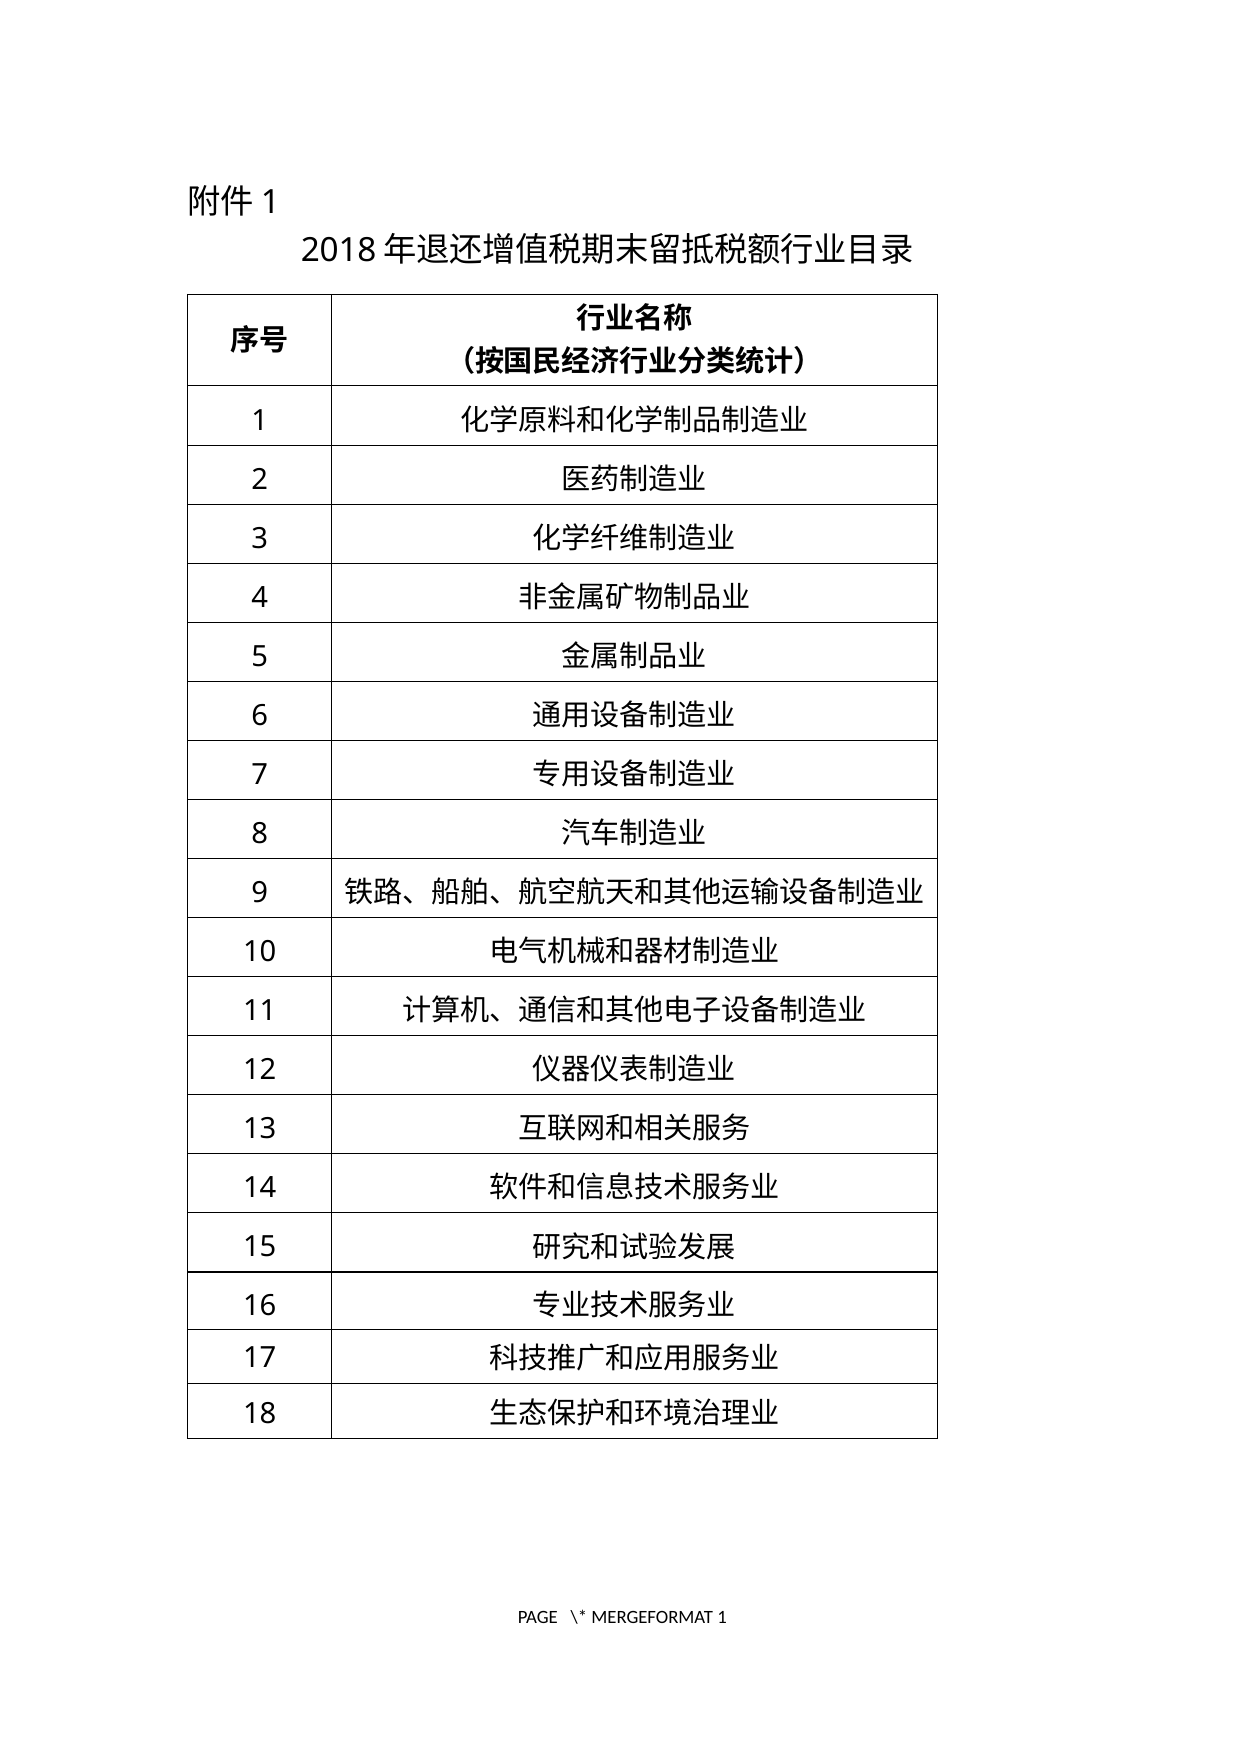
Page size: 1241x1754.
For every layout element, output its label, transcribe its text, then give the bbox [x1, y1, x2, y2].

table_cell 化学原料和化学制品制造业 [332, 386, 937, 444]
table_cell 18 [188, 1384, 331, 1438]
table_cell 化学纤维制造业 [332, 505, 937, 563]
table_cell 研究和试验发展 [332, 1213, 937, 1271]
table_cell 12 [188, 1036, 331, 1094]
table_cell 科技推广和应用服务业 [332, 1330, 937, 1382]
table_cell 9 [188, 859, 331, 917]
table_cell 专业技术服务业 [332, 1273, 937, 1329]
table_cell 14 [188, 1154, 331, 1212]
table_cell 互联网和相关服务 [332, 1095, 937, 1153]
table_cell 15 [188, 1213, 331, 1271]
table_cell 非金属矿物制品业 [332, 564, 937, 622]
table_cell 10 [188, 918, 331, 976]
table_cell 17 [188, 1330, 331, 1382]
table_cell 序号 [188, 295, 331, 385]
table_cell 7 [188, 741, 331, 799]
table_cell 11 [188, 977, 331, 1035]
table_cell 软件和信息技术服务业 [332, 1154, 937, 1212]
table_cell 5 [188, 623, 331, 681]
table_cell 金属制品业 [332, 623, 937, 681]
table_cell 2 [188, 446, 331, 503]
table_header 2018年退还增值税期末留抵税额行业目录 [289, 223, 990, 294]
text 附件1 [187, 162, 1053, 223]
table_cell 专用设备制造业 [332, 741, 937, 799]
table_cell 计算机、通信和其他电子设备制造业 [332, 977, 937, 1035]
table_cell 4 [188, 564, 331, 622]
table_cell 电气机械和器材制造业 [332, 918, 937, 976]
table_cell 汽车制造业 [332, 800, 937, 858]
table_cell 通用设备制造业 [332, 682, 937, 740]
table_cell 医药制造业 [332, 446, 937, 503]
table_cell 生态保护和环境治理业 [332, 1384, 937, 1438]
table_cell 仪器仪表制造业 [332, 1036, 937, 1094]
table_cell 16 [188, 1273, 331, 1329]
table_cell 1 [188, 386, 331, 444]
table_cell 8 [188, 800, 331, 858]
table_cell 铁路、船舶、航空航天和其他运输设备制造业 [332, 859, 937, 917]
table_cell 行业名称 （按国民经济行业分类统计） [332, 295, 937, 385]
table_cell 3 [188, 505, 331, 563]
table_cell 13 [188, 1095, 331, 1153]
table_cell 6 [188, 682, 331, 740]
